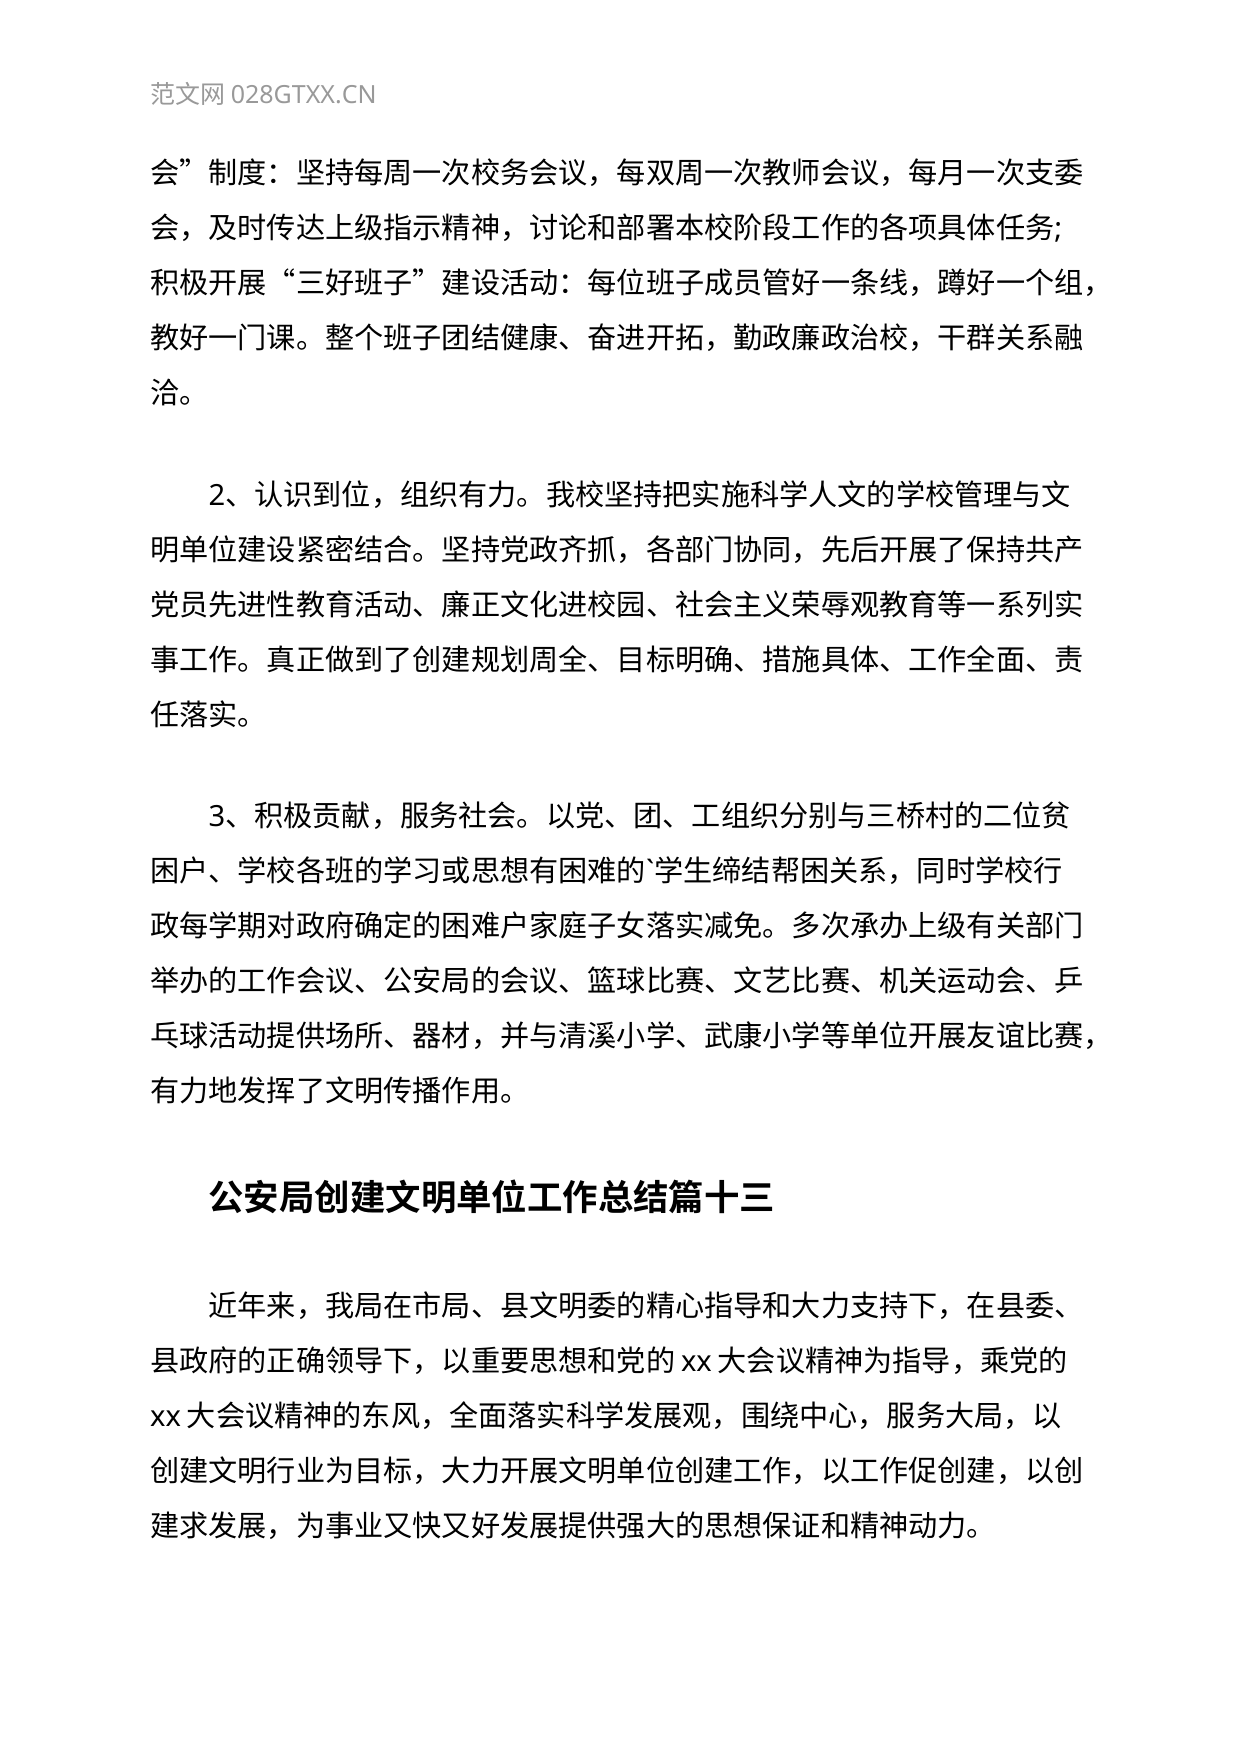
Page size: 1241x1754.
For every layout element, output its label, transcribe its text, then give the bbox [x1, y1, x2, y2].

text 近年来，我局在市局、县文明委的精心指导和大力支持下，在县委、县政府的正确领导下，以重要思想和党的xx大会议精神为指导，乘党的xx大会议精神的东风，全面落实科学发展观，围绕中心，服务大局，以创建文明行业为目标，大力开展文明单位创建工作，以工作促创建，以创建求发展，为事业又快又好发展提供强大的思想保证和精神动力。 [150, 1283, 1090, 1545]
text 2、认识到位，组织有力。我校坚持把实施科学人文的学校管理与文明单位建设紧密结合。坚持党政齐抓，各部门协同，先后开展了保持共产党员先进性教育活动、廉正文化进校园、社会主义荣辱观教育等一系列实事工作。真正做到了创建规划周全、目标明确、措施具体、工作全面、责任落实。 [150, 471, 1090, 733]
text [150, 150, 1090, 412]
text 3、积极贡献，服务社会。以党、团、工组织分别与三桥村的二位贫困户、学校各班的学习或思想有困难的`学生缔结帮困关系，同时学校行政每学期对政府确定的困难户家庭子女落实减免。多次承办上级有关部门举办的工作会议、公安局的会议、篮球比赛、文艺比赛、机关运动会、乒乓球活动提供场所、器材，并与清溪小学、武康小学等单位开展友谊比赛，有力地发挥了文明传播作用。 [150, 793, 1090, 1110]
text 公安局创建文明单位工作总结篇十三 [150, 1169, 1090, 1221]
